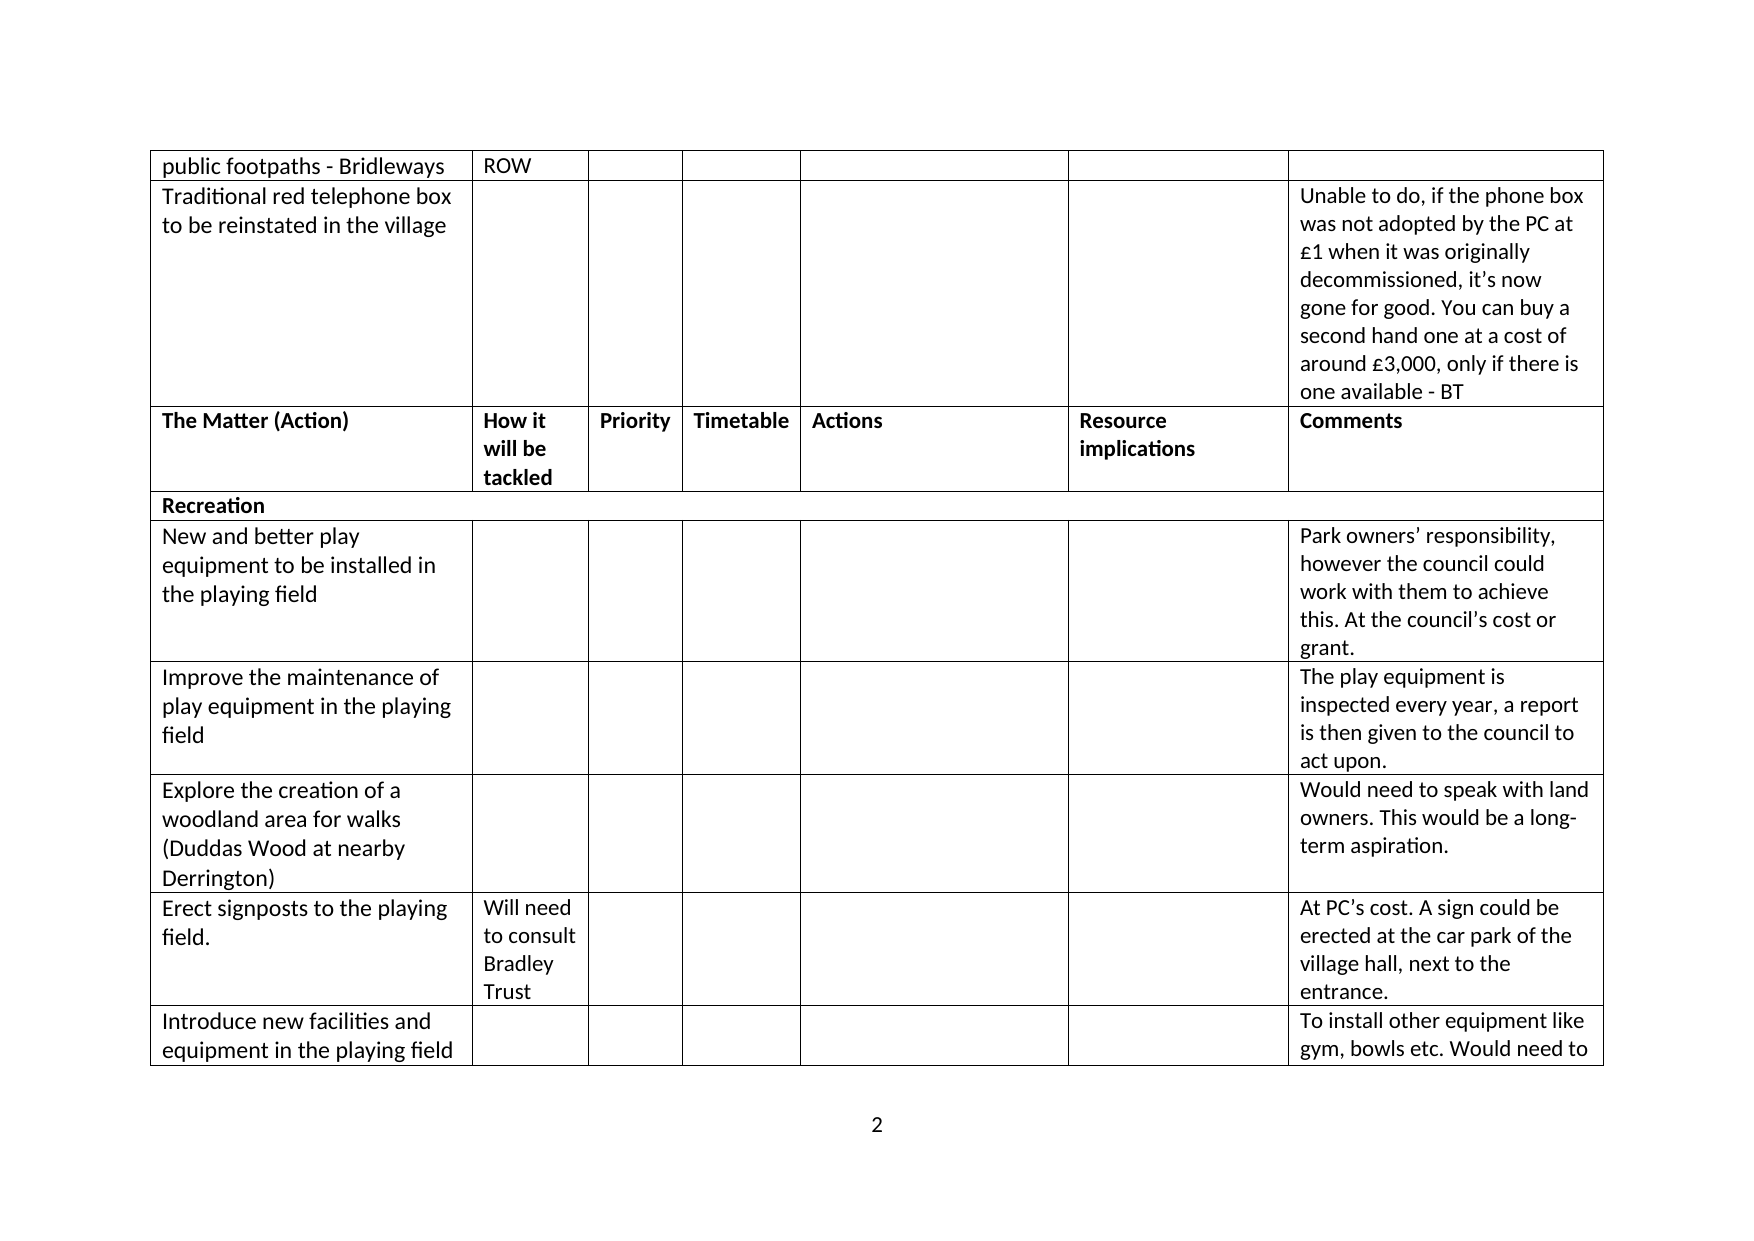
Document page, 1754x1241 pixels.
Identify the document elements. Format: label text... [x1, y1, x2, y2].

table_cell [1069, 181, 1288, 406]
table_cell [801, 151, 1068, 180]
table_cell [473, 775, 588, 892]
table_cell [801, 1006, 1068, 1065]
table_cell [473, 1006, 588, 1065]
table_cell [473, 662, 588, 774]
table_cell [683, 151, 800, 180]
table_cell Timetable [683, 407, 800, 491]
table_cell [801, 181, 1068, 406]
table_cell [801, 521, 1068, 661]
table_cell The Matter (Action) [151, 407, 472, 491]
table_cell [1289, 1006, 1603, 1065]
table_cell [151, 1006, 472, 1065]
table_cell [1069, 893, 1288, 1005]
table_cell At PC’s cost. A sign could be erected at the car park of the village hall, next to the entrance. [1289, 893, 1603, 1005]
table_cell Report to ROW [473, 151, 588, 180]
table_cell [1069, 775, 1288, 892]
table_cell [589, 893, 682, 1005]
table_cell [589, 521, 682, 661]
table_cell [801, 662, 1068, 774]
table_cell [683, 521, 800, 661]
table_cell Would need to speak with land owners. This would be a long-term aspiration. [1289, 775, 1603, 892]
table_cell [589, 662, 682, 774]
table_cell Resource implications [1069, 407, 1288, 491]
table_cell [589, 775, 682, 892]
table_cell [683, 1006, 800, 1065]
table_cell Will need to consult Bradley Trust [473, 893, 588, 1005]
table_cell Recreation [151, 492, 1603, 520]
table_cell [1289, 151, 1603, 180]
table_cell Actions [801, 407, 1068, 491]
table_cell [589, 1006, 682, 1065]
table_cell [1069, 521, 1288, 661]
table_cell Explore the creation of a woodland area for walks (Duddas Wood at nearby Derrington) [151, 775, 472, 892]
table_cell [1069, 151, 1288, 180]
table_cell [683, 181, 800, 406]
table_cell [801, 775, 1068, 892]
table_cell [473, 521, 588, 661]
table_cell [1069, 662, 1288, 774]
table_cell Erect signposts to the playing field. [151, 893, 472, 1005]
table_cell [683, 775, 800, 892]
table_cell [683, 662, 800, 774]
table_cell The play equipment is inspected every year, a report is then given to the council to act upon. [1289, 662, 1603, 774]
table_cell [1069, 1006, 1288, 1065]
table_cell Unable to do, if the phone box was not adopted by the PC at £1 when it was originally decommissioned, it’s now gone for good. You can buy a second hand one at a cost of around £3,000, only if there is one available - BT [1289, 181, 1603, 406]
table_cell Comments [1289, 407, 1603, 491]
table_cell [589, 181, 682, 406]
table_cell [683, 893, 800, 1005]
table_cell Improve the maintenance of play equipment in the playing field [151, 662, 472, 774]
table_cell New and better play equipment to be installed in the playing field [151, 521, 472, 661]
table_cell How it will be tackled [473, 407, 588, 491]
table_cell Park owners’ responsibility, however the council could work with them to achieve this. At the council’s cost or grant. [1289, 521, 1603, 661]
table_cell [801, 893, 1068, 1005]
table_cell Traditional red telephone box to be reinstated in the village [151, 181, 472, 406]
table_cell [589, 151, 682, 180]
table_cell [151, 151, 472, 180]
table_cell Priority [589, 407, 682, 491]
table_cell [473, 181, 588, 406]
